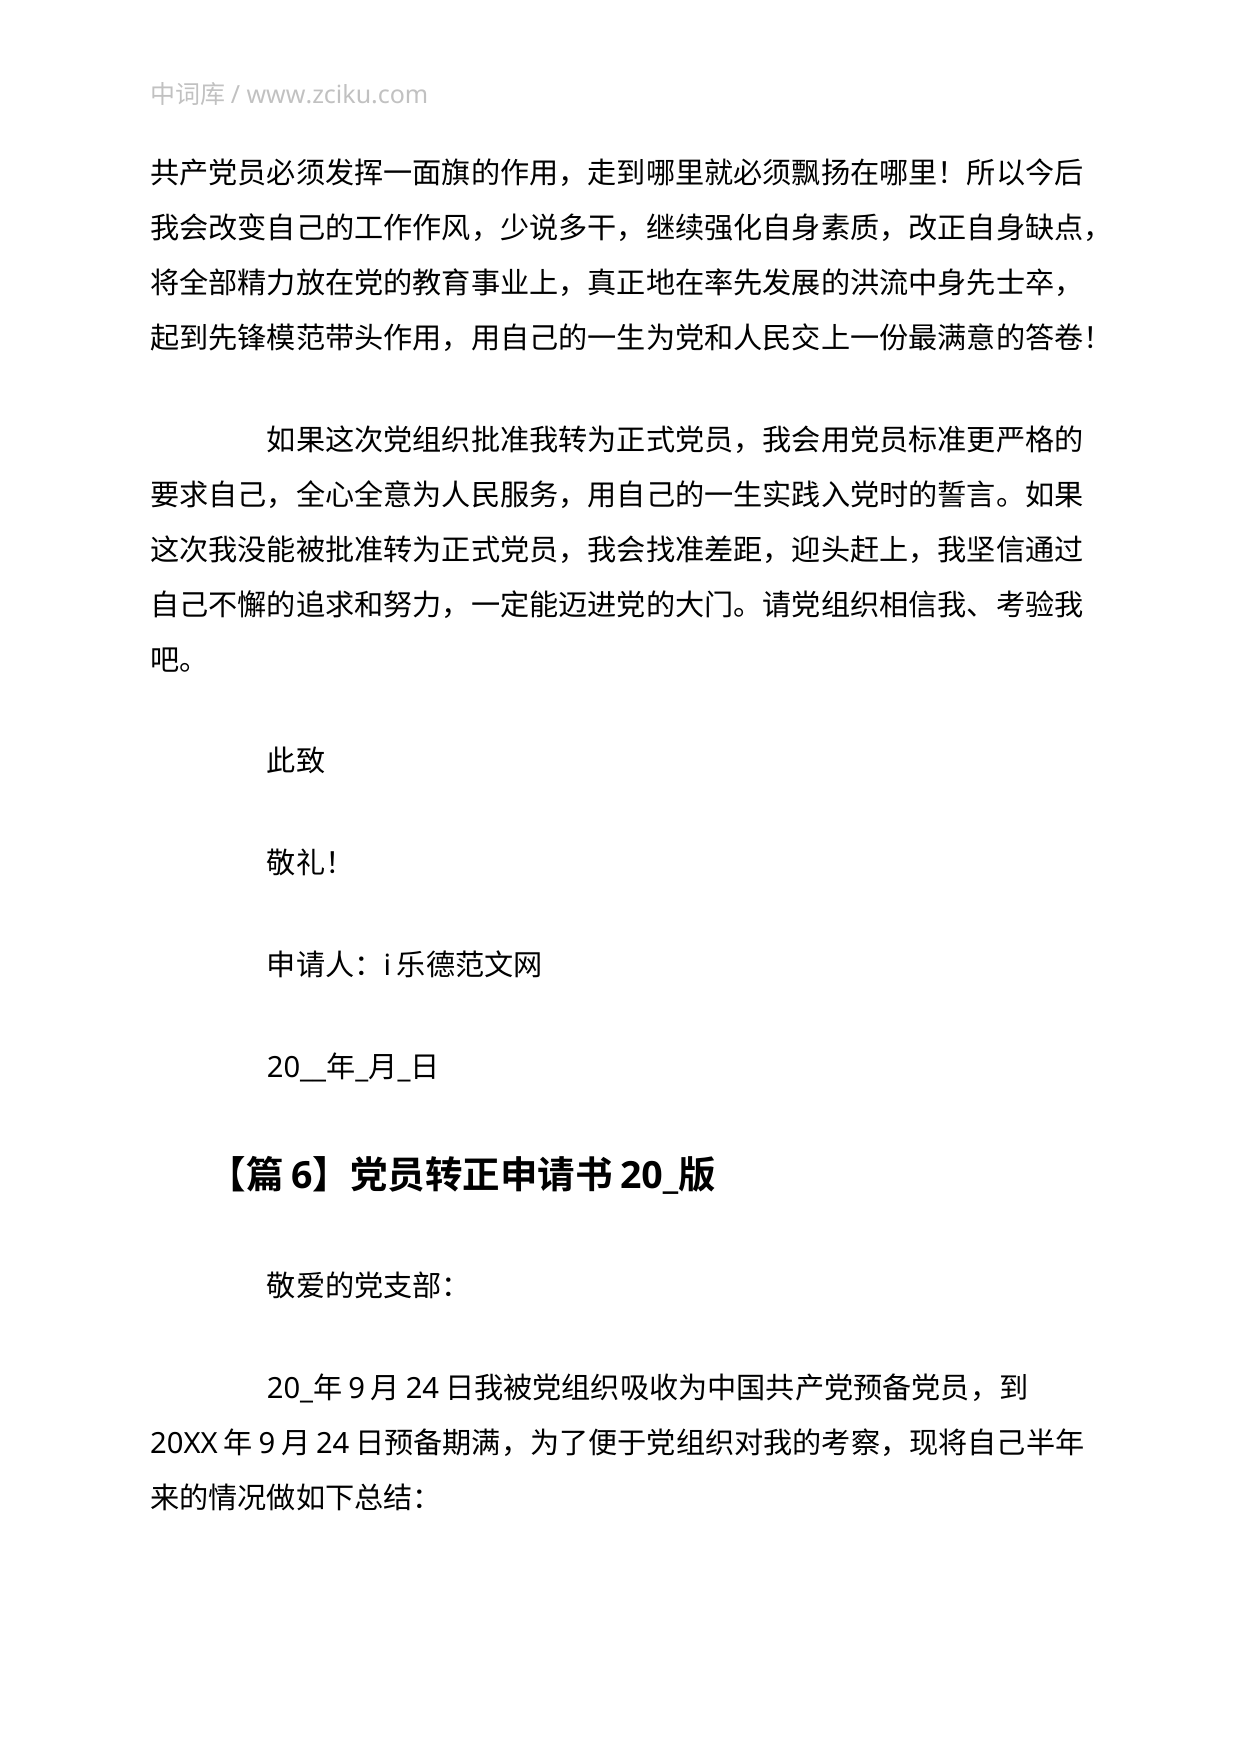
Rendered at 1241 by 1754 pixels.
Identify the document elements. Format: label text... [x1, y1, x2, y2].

text 20__年_月_日 [150, 1043, 1090, 1086]
text 如果这次党组织批准我转为正式党员，我会用党员标准更严格的要求自己，全心全意为人民服务，用自己的一生实践入党时的誓言。如果这次我没能被批准转为正式党员，我会找准差距，迎头赶上，我坚信通过自己不懈的追求和努力，一定能迈进党的大门。请党组织相信我、考验我吧。 [150, 416, 1090, 678]
text 敬礼！ [150, 839, 1090, 882]
text 敬爱的党支部： [150, 1263, 1090, 1305]
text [150, 150, 1090, 357]
text 【篇6】党员转正申请书20_版 [150, 1145, 1090, 1200]
text 申请人：i乐德范文网 [150, 941, 1090, 984]
text 20_年9月24日我被党组织吸收为中国共产党预备党员，到20XX年9月24日预备期满，为了便于党组织对我的考察，现将自己半年来的情况做如下总结： [150, 1365, 1090, 1517]
text 此致 [150, 738, 1090, 780]
